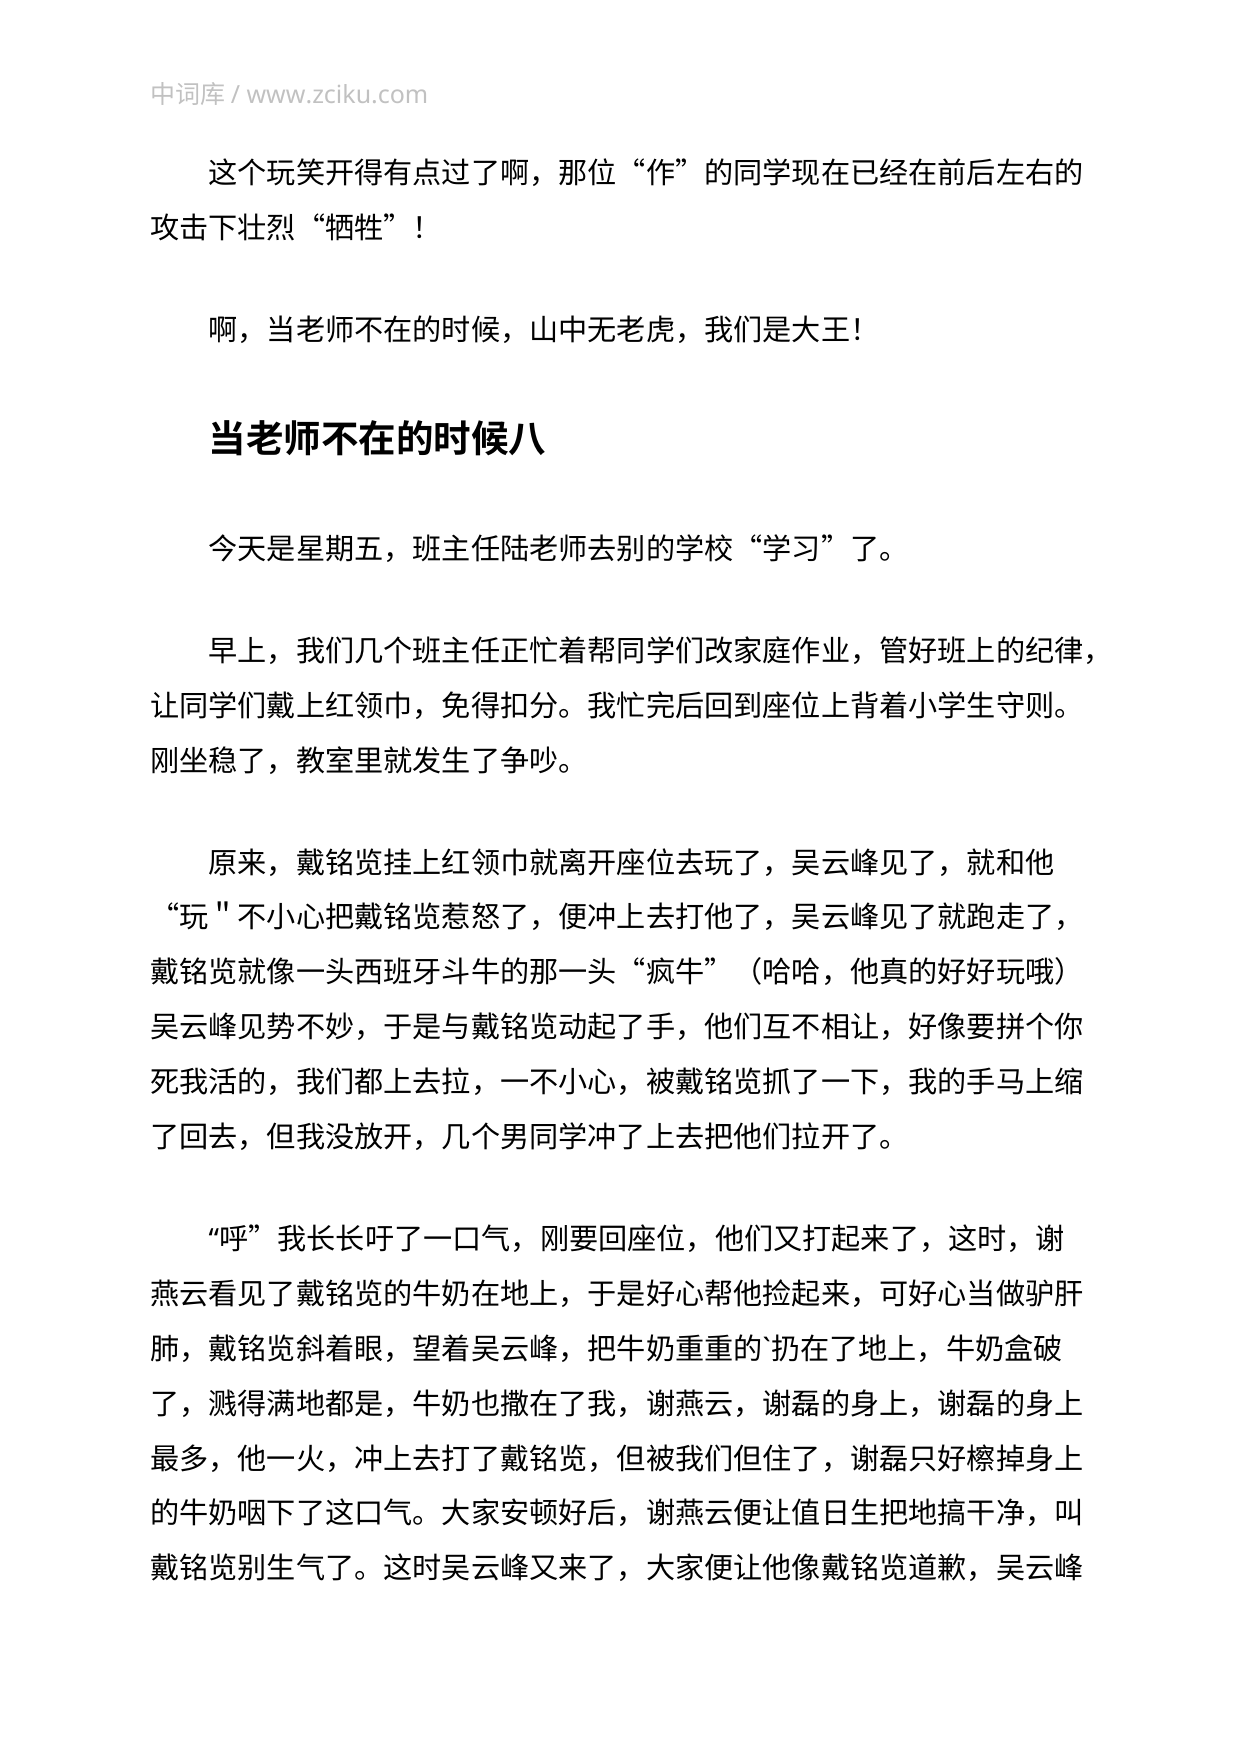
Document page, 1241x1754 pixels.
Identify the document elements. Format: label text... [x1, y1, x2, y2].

text 原来，戴铭览挂上红领巾就离开座位去玩了，吴云峰见了，就和他“玩＂不小心把戴铭览惹怒了，便冲上去打他了，吴云峰见了就跑走了，戴铭览就像一头西班牙斗牛的那一头“疯牛”（哈哈，他真的好好玩哦）吴云峰见势不妙，于是与戴铭览动起了手，他们互不相让，好像要拼个你死我活的，我们都上去拉，一不小心，被戴铭览抓了一下，我的手马上缩了回去，但我没放开，几个男同学冲了上去把他们拉开了。 [150, 839, 1090, 1156]
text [150, 1215, 1090, 1587]
text 这个玩笑开得有点过了啊，那位“作”的同学现在已经在前后左右的攻击下壮烈“牺牲”！ [150, 150, 1090, 247]
text 今天是星期五，班主任陆老师去别的学校“学习”了。 [150, 526, 1090, 568]
text 啊，当老师不在的时候，山中无老虎，我们是大王！ [150, 307, 1090, 349]
text 当老师不在的时候八 [150, 408, 1090, 463]
text 早上，我们几个班主任正忙着帮同学们改家庭作业，管好班上的纪律，让同学们戴上红领巾，免得扣分。我忙完后回到座位上背着小学生守则。刚坐稳了，教室里就发生了争吵。 [150, 628, 1090, 780]
